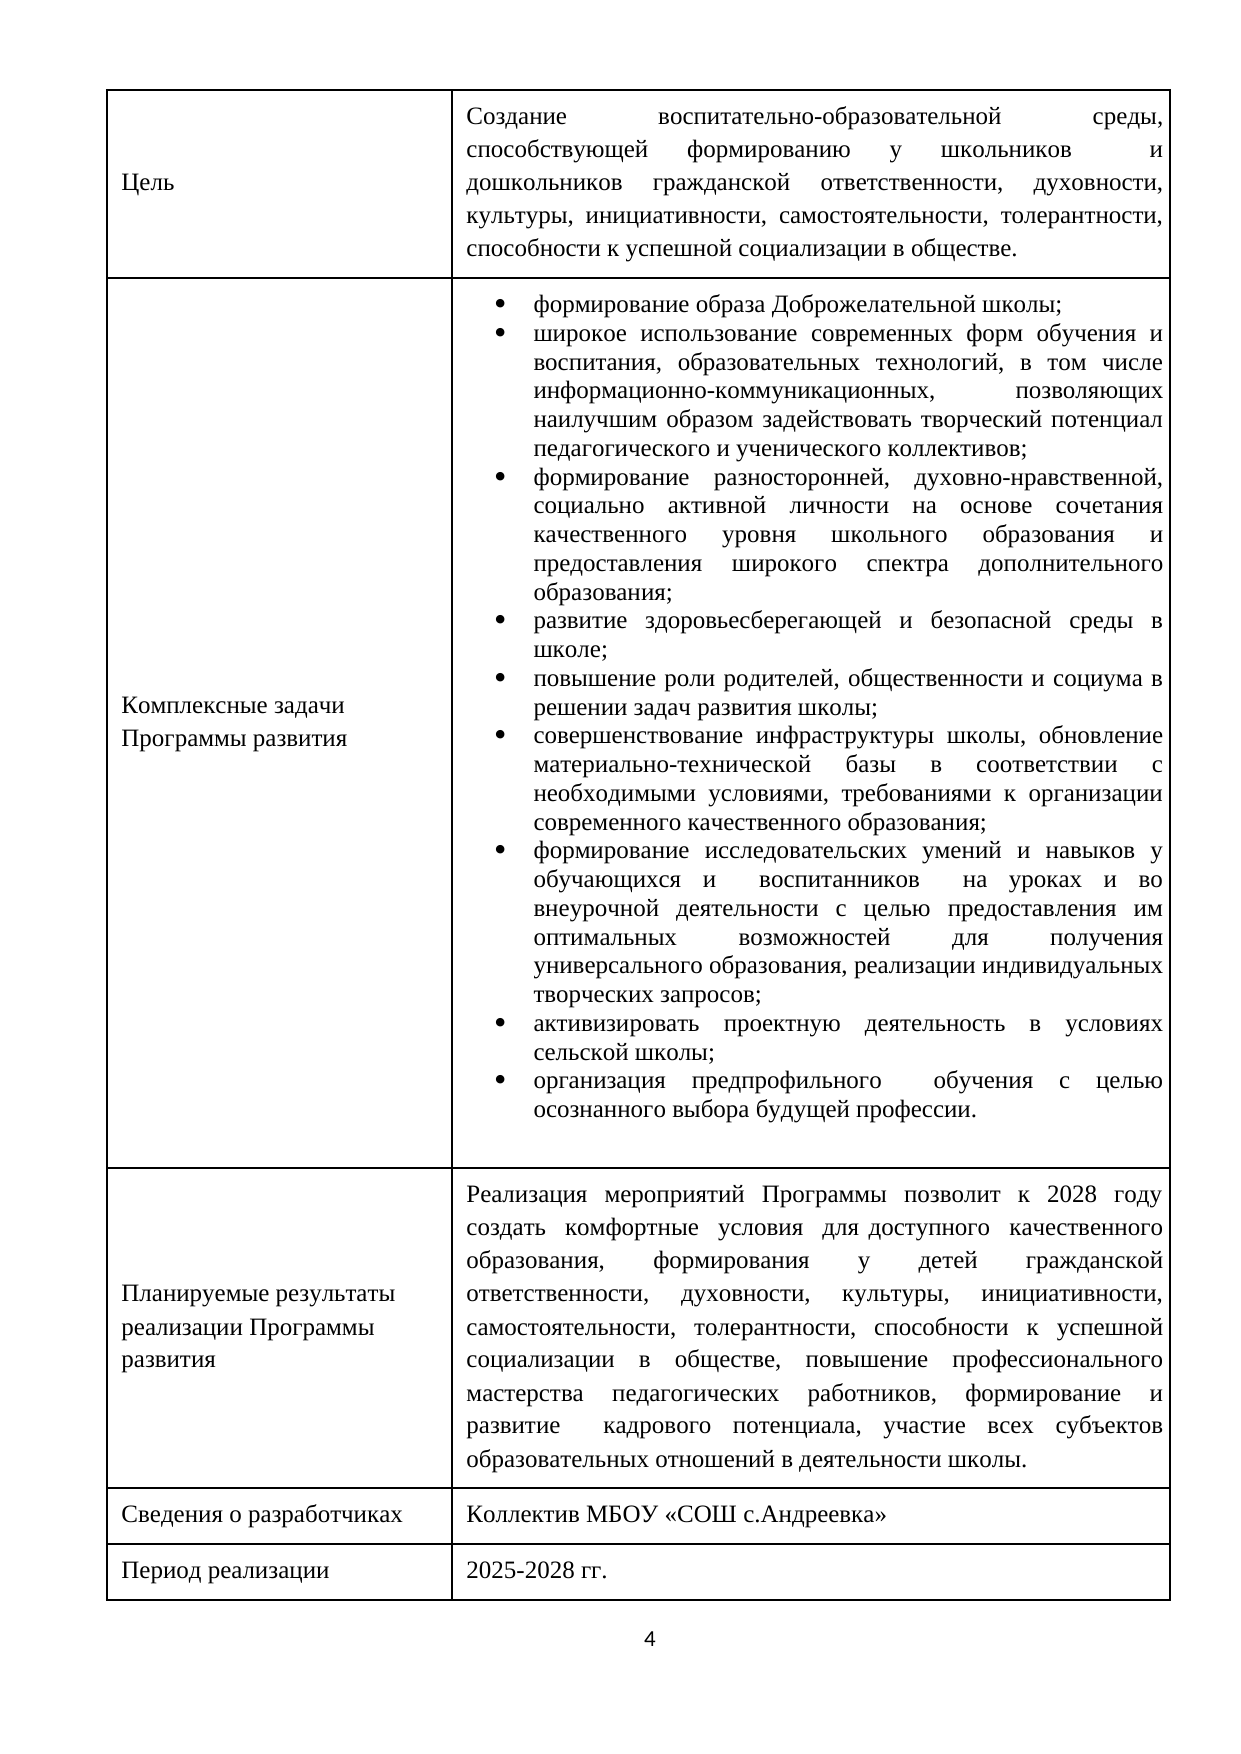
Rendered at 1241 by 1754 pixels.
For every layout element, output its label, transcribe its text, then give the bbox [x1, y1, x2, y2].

table_cell Реализация мероприятий Программы позволит к 2028 году создать комфортные условия для доступного качественного образования, формирования у детей гражданской ответственности, духовности, культуры, инициативности, самостоятельности, толерантности, способности к успешной социализации в обществе, повышение профессионального мастерства педагогических работников, формирование и развитие кадрового потенциала, участие всех субъектов образовательных отношений в деятельности школы. [453, 1169, 1169, 1487]
table_cell Планируемые результаты реализации Программы развития [108, 1169, 451, 1487]
table_cell 2025-2028 гг. [453, 1545, 1169, 1599]
table_cell Сведения о разработчиках [108, 1489, 451, 1543]
table_cell Создание воспитательно-образовательной среды, способствующей формированию у школьников и дошкольников гражданской ответственности, духовности, культуры, инициативности, самостоятельности, толерантности, способности к успешной социализации в обществе. [453, 91, 1169, 277]
table_cell формирование образа Доброжелательной школы; широкое использование современных форм обучения и воспитания, образовательных технологий, в том числе информационно-коммуникационных, позволяющих наилучшим образом задействовать творческий потенциал педагогического и ученического коллективов; формирование разносторонней, духовно-нравственной, социально активной личности на основе сочетания качественного уровня школьного образования и предоставления широкого спектра дополнительного образования; развитие здоровьесберегающей и безопасной среды в школе; повышение роли родителей, общественности и социума в решении задач развития школы; совершенствование инфраструктуры школы, обновление материально-технической базы в соответствии с необходимыми условиями, требованиями к организации современного качественного образования; формирование исследовательских умений и навыков у обучающихся и воспитанников на уроках и во внеурочной деятельности с целью предоставления им оптимальных возможностей для получения универсального образования, реализации индивидуальных творческих запросов; активизировать проектную деятельность в условиях сельской школы; организация предпрофильного обучения с целью осознанного выбора будущей профессии. [453, 279, 1169, 1167]
table_cell Цель [108, 91, 451, 277]
table_cell Период реализации [108, 1545, 451, 1599]
table_cell Коллектив МБОУ «СОШ с.Андреевка» [453, 1489, 1169, 1543]
table_cell Комплексные задачи Программы развития [108, 279, 451, 1167]
